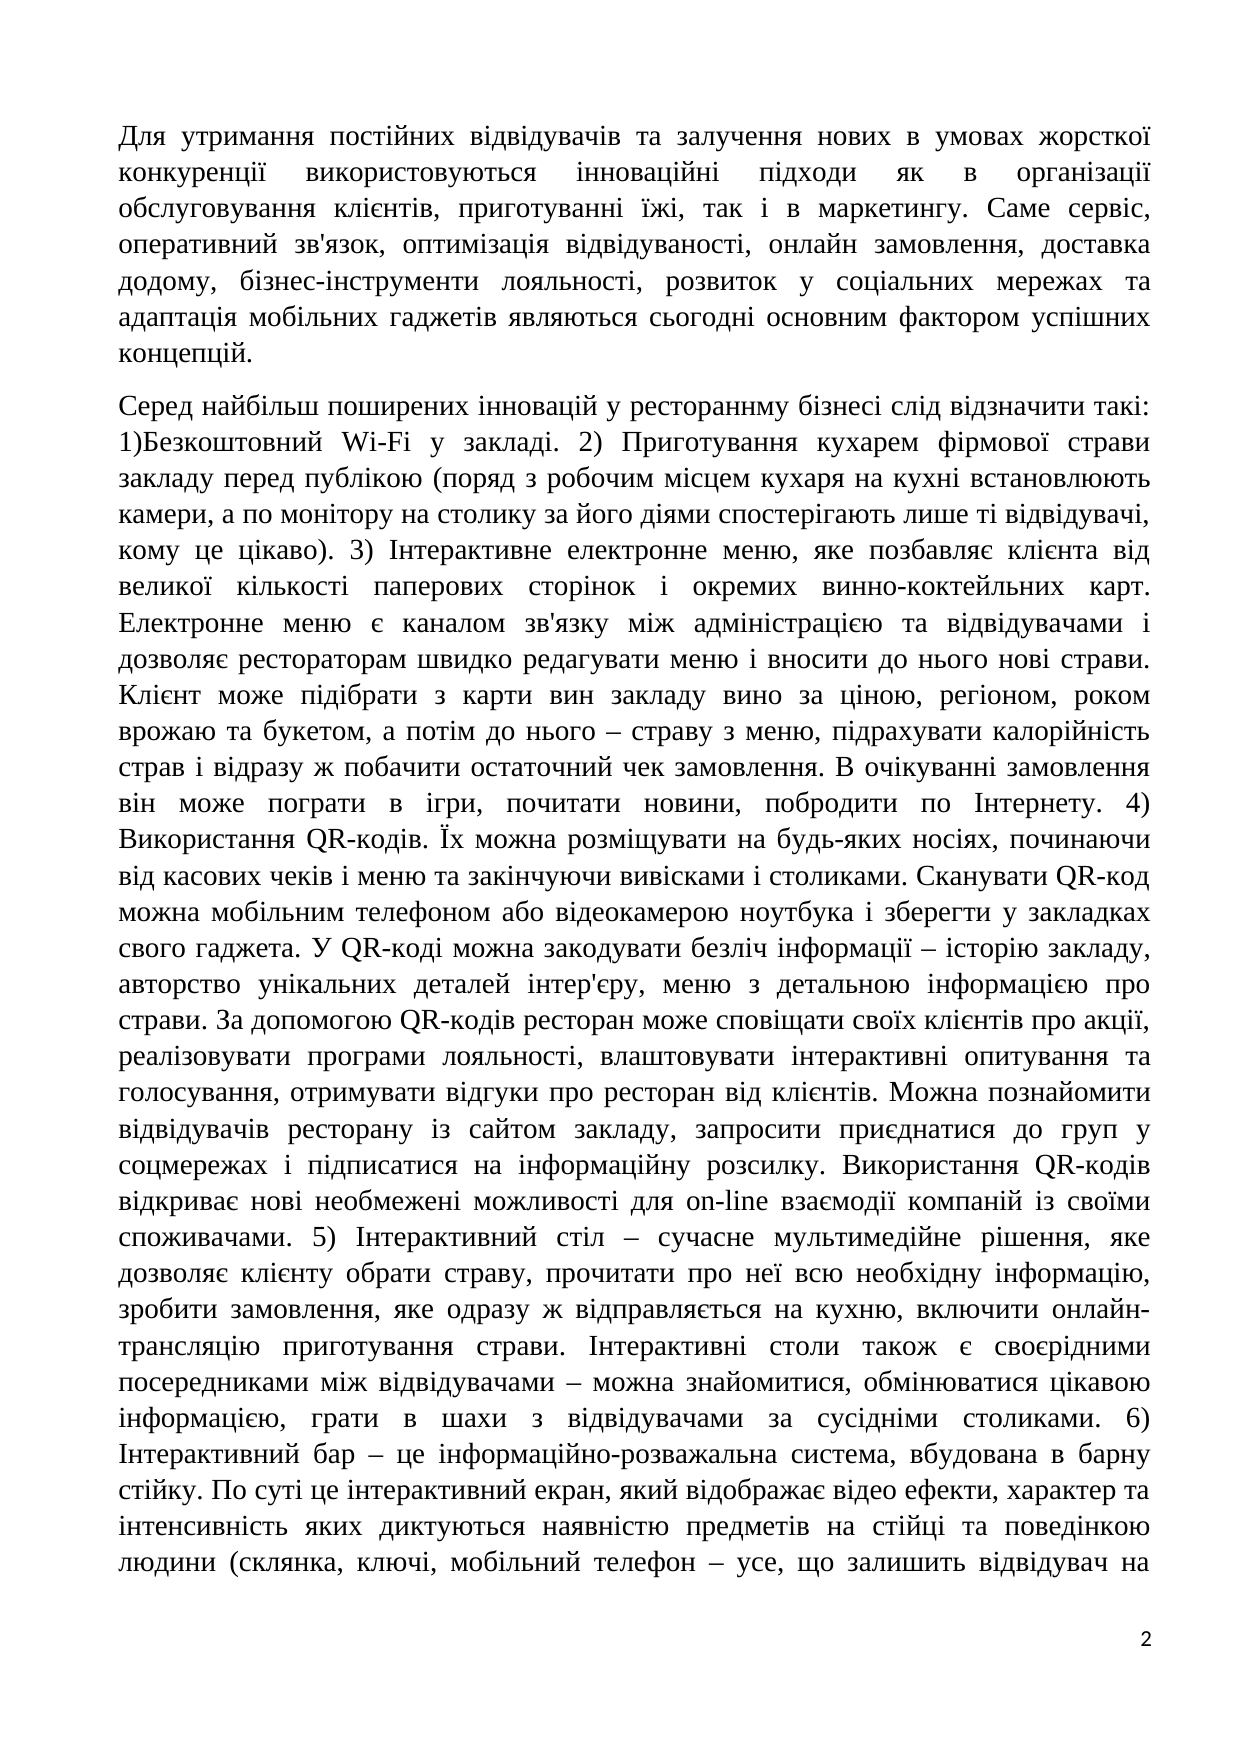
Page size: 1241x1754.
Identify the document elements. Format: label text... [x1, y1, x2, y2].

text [118, 388, 1152, 1578]
text Для утримання постійних відвідувачів та залучення нових в умовах жорсткої конкуренції використовуються інноваційні підходи як в організації обслуговування клієнтів, приготуванні їжі, так і в маркетингу. Саме сервіс, оперативний зв'язок, оптимізація відвідуваності, онлайн замовлення, доставка додому, бізнес-інструменти лояльності, розвиток у соціальних мережах та адаптація мобільних гаджетів являються сьогодні основним фактором успішних концепцій. [118, 118, 1152, 368]
